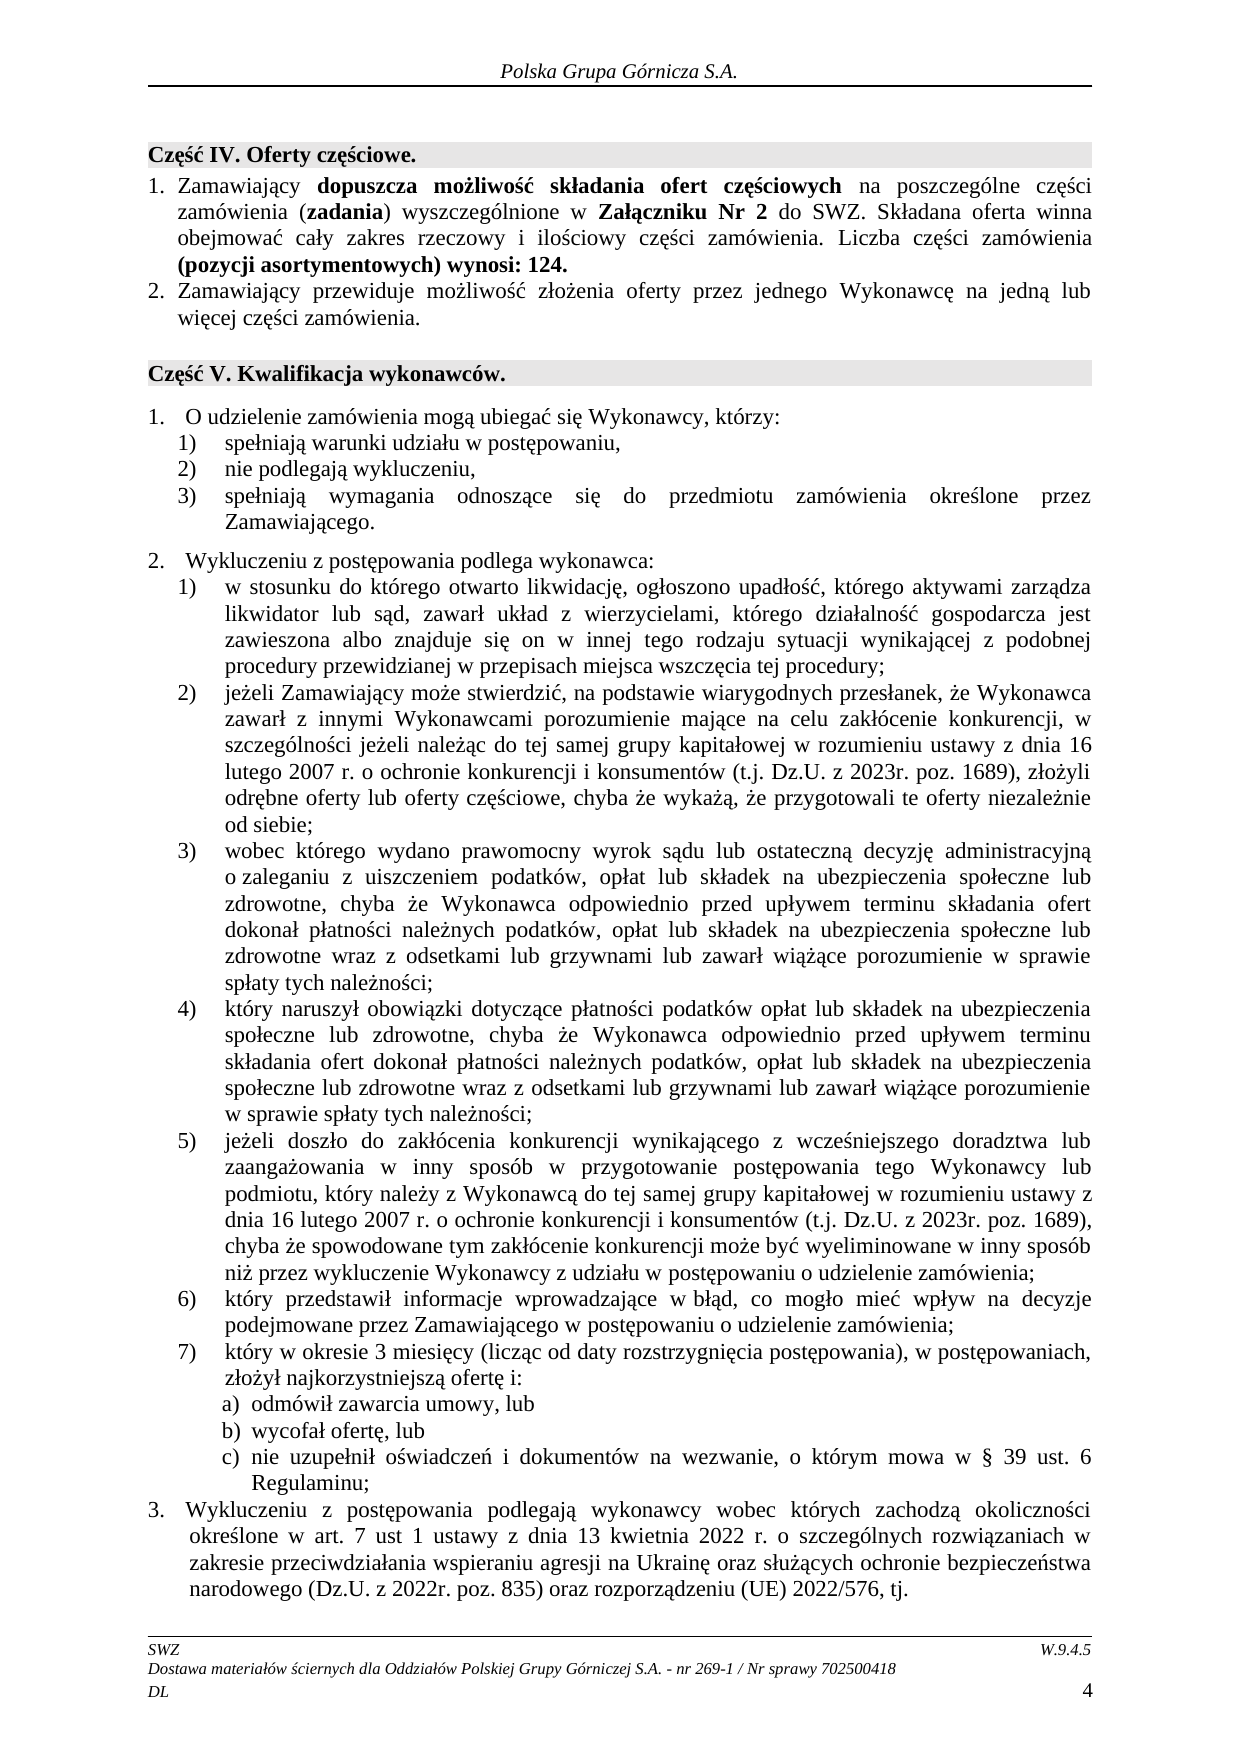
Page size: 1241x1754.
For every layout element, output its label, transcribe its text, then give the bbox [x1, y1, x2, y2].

list nie uzupełnił oświadczeń i dokumentów na wezwanie, o którym mowa w § 39 ust. 6 Regulaminu; [222, 1443, 1092, 1496]
list który przedstawił informacje wprowadzające w błąd, co mogło mieć wpływ na decyzje podejmowane przez Zamawiającego w postępowaniu o udzielenie zamówienia; [177, 1285, 1092, 1338]
list jeżeli Zamawiający może stwierdzić, na podstawie wiarygodnych przesłanek, że Wykonawca zawarł z innymi Wykonawcami porozumienie mające na celu zakłócenie konkurencji, w szczególności jeżeli należąc do tej samej grupy kapitałowej w rozumieniu ustawy z dnia 16 lutego 2007 r. o ochronie konkurencji i konsumentów (t.j. Dz.U. z 2023r. poz. 1689), złożyli odrębne oferty lub oferty częściowe, chyba że wykażą, że przygotowali te oferty niezależnie od siebie; [177, 679, 1092, 837]
list w stosunku do którego otwarto likwidację, ogłoszono upadłość, którego aktywami zarządza likwidator lub sąd, zawarł układ z wierzycielami, którego działalność gospodarcza jest zawieszona albo znajduje się on w innej tego rodzaju sytuacji wynikającej z podobnej procedury przewidzianej w przepisach miejsca wszczęcia tej procedury; [177, 573, 1092, 679]
list Wykluczeniu z postępowania podlega wykonawca: [148, 547, 1092, 573]
list O udzielenie zamówienia mogą ubiegać się Wykonawcy, którzy: [148, 403, 1092, 429]
list spełniają warunki udziału w postępowaniu, [177, 429, 1092, 456]
list który w okresie 3 miesięcy (licząc od daty rozstrzygnięcia postępowania), w postępowaniach, złożył najkorzystniejszą ofertę i: [177, 1338, 1092, 1390]
list spełniają wymagania odnoszące się do przedmiotu zamówienia określone przez Zamawiającego. [177, 482, 1092, 534]
subtitle Część IV. Oferty częściowe. [148, 142, 1092, 168]
list wycofał ofertę, lub [222, 1417, 1092, 1443]
list Wykluczeniu z postępowania podlegają wykonawcy wobec których zachodzą okoliczności określone w art. 7 ust 1 ustawy z dnia 13 kwietnia 2022 r. o szczególnych rozwiązaniach w zakresie przeciwdziałania wspieraniu agresji na Ukrainę oraz służących ochronie bezpieczeństwa narodowego (Dz.U. z 2022r. poz. 835) oraz rozporządzeniu (UE) 2022/576, tj. [148, 1496, 1092, 1601]
list wobec którego wydano prawomocny wyrok sądu lub ostateczną decyzję administracyjną o zaleganiu z uiszczeniem podatków, opłat lub składek na ubezpieczenia społeczne lub zdrowotne, chyba że Wykonawca odpowiednio przed upływem terminu składania ofert dokonał płatności należnych podatków, opłat lub składek na ubezpieczenia społeczne lub zdrowotne wraz z odsetkami lub grzywnami lub zawarł wiążące porozumienie w sprawie spłaty tych należności; [177, 837, 1092, 995]
list odmówił zawarcia umowy, lub [222, 1390, 1092, 1417]
list Zamawiający dopuszcza możliwość składania ofert częściowych na poszczególne części zamówienia (zadania) wyszczególnione w Załączniku Nr 2 do SWZ. Składana oferta winna obejmować cały zakres rzeczowy i ilościowy części zamówienia. Liczba części zamówienia (pozycji asortymentowych) wynosi: 124. [148, 172, 1092, 277]
list który naruszył obowiązki dotyczące płatności podatków opłat lub składek na ubezpieczenia społeczne lub zdrowotne, chyba że Wykonawca odpowiednio przed upływem terminu składania ofert dokonał płatności należnych podatków, opłat lub składek na ubezpieczenia społeczne lub zdrowotne wraz z odsetkami lub grzywnami lub zawarł wiążące porozumienie w sprawie spłaty tych należności; [177, 995, 1092, 1127]
list nie podlegają wykluczeniu, [177, 456, 1092, 482]
list Zamawiający przewiduje możliwość złożenia oferty przez jednego Wykonawcę na jedną lub więcej części zamówienia. [148, 277, 1092, 330]
subtitle Część V. Kwalifikacja wykonawców. [148, 360, 1092, 386]
list jeżeli doszło do zakłócenia konkurencji wynikającego z wcześniejszego doradztwa lub zaangażowania w inny sposób w przygotowanie postępowania tego Wykonawcy lub podmiotu, który należy z Wykonawcą do tej samej grupy kapitałowej w rozumieniu ustawy z dnia 16 lutego 2007 r. o ochronie konkurencji i konsumentów (t.j. Dz.U. z 2023r. poz. 1689), chyba że spowodowane tym zakłócenie konkurencji może być wyeliminowane w inny sposób niż przez wykluczenie Wykonawcy z udziału w postępowaniu o udzielenie zamówienia; [177, 1127, 1092, 1285]
